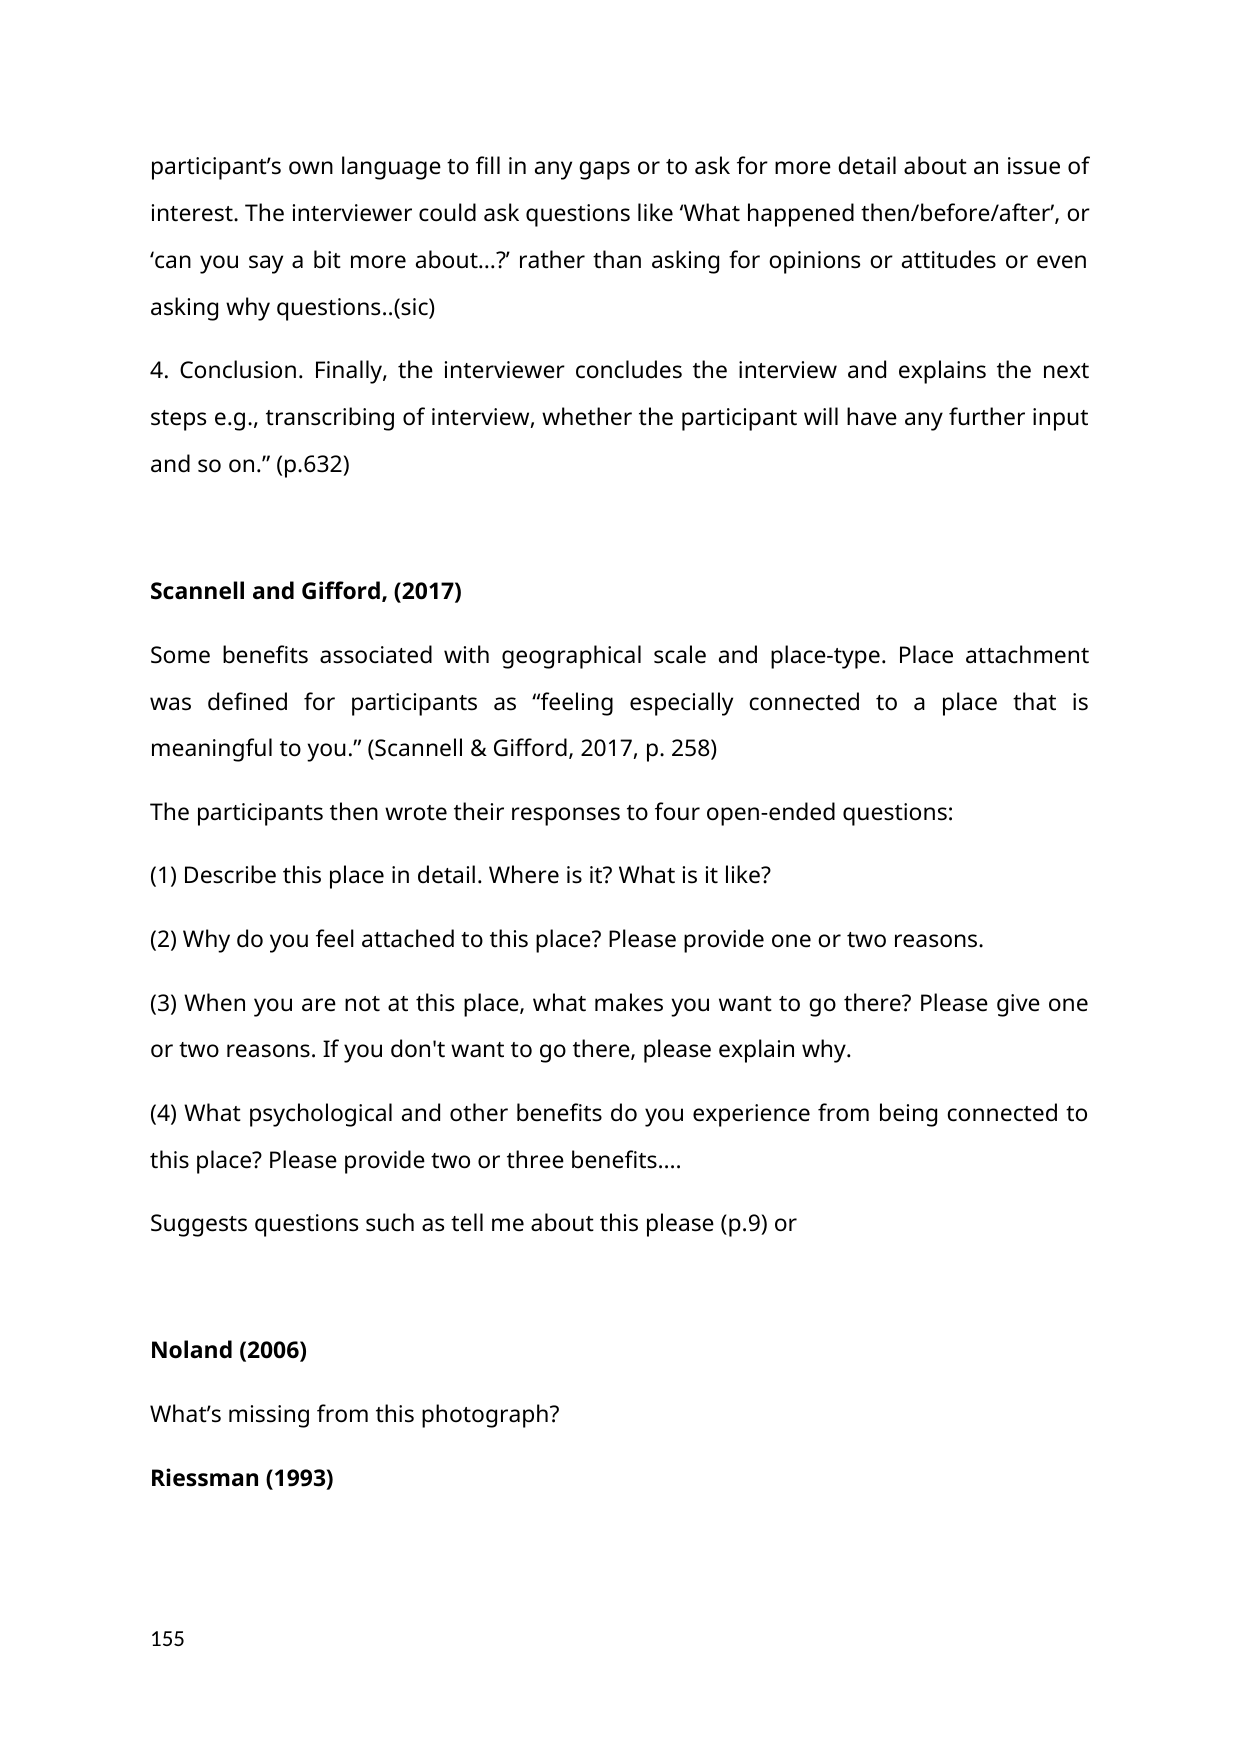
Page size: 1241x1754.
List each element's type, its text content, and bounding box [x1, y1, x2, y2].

text Riessman (1993) [150, 1461, 1090, 1493]
text Suggests questions such as tell me about this please (p.9) or [150, 1207, 1090, 1238]
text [150, 150, 1090, 322]
text (3) When you are not at this place, what makes you want to go there? Please give one or two reasons. If you don't want to go there, please explain why. [150, 986, 1090, 1064]
text Some benefits associated with geographical scale and place-type. Place attachment was defined for participants as “feeling especially connected to a place that is meaningful to you.” (Scannell & Gifford, 2017, p. 258) [150, 638, 1090, 763]
text What’s missing from this photograph? [150, 1398, 1090, 1429]
text (4) What psychological and other benefits do you experience from being connected to this place? Please provide two or three benefits…. [150, 1097, 1090, 1175]
text (2) Why do you feel attached to this place? Please provide one or two reasons. [150, 923, 1090, 954]
text Noland (2006) [150, 1334, 1090, 1366]
text The participants then wrote their responses to four open-ended questions: [150, 796, 1090, 827]
text Scannell and Gifford, (2017) [150, 575, 1090, 606]
text 4. Conclusion. Finally, the interviewer concludes the interview and explains the next steps e.g., transcribing of interview, whether the participant will have any further input and so on.” (p.632) [150, 354, 1090, 479]
text (1) Describe this place in detail. Where is it? What is it like? [150, 859, 1090, 891]
